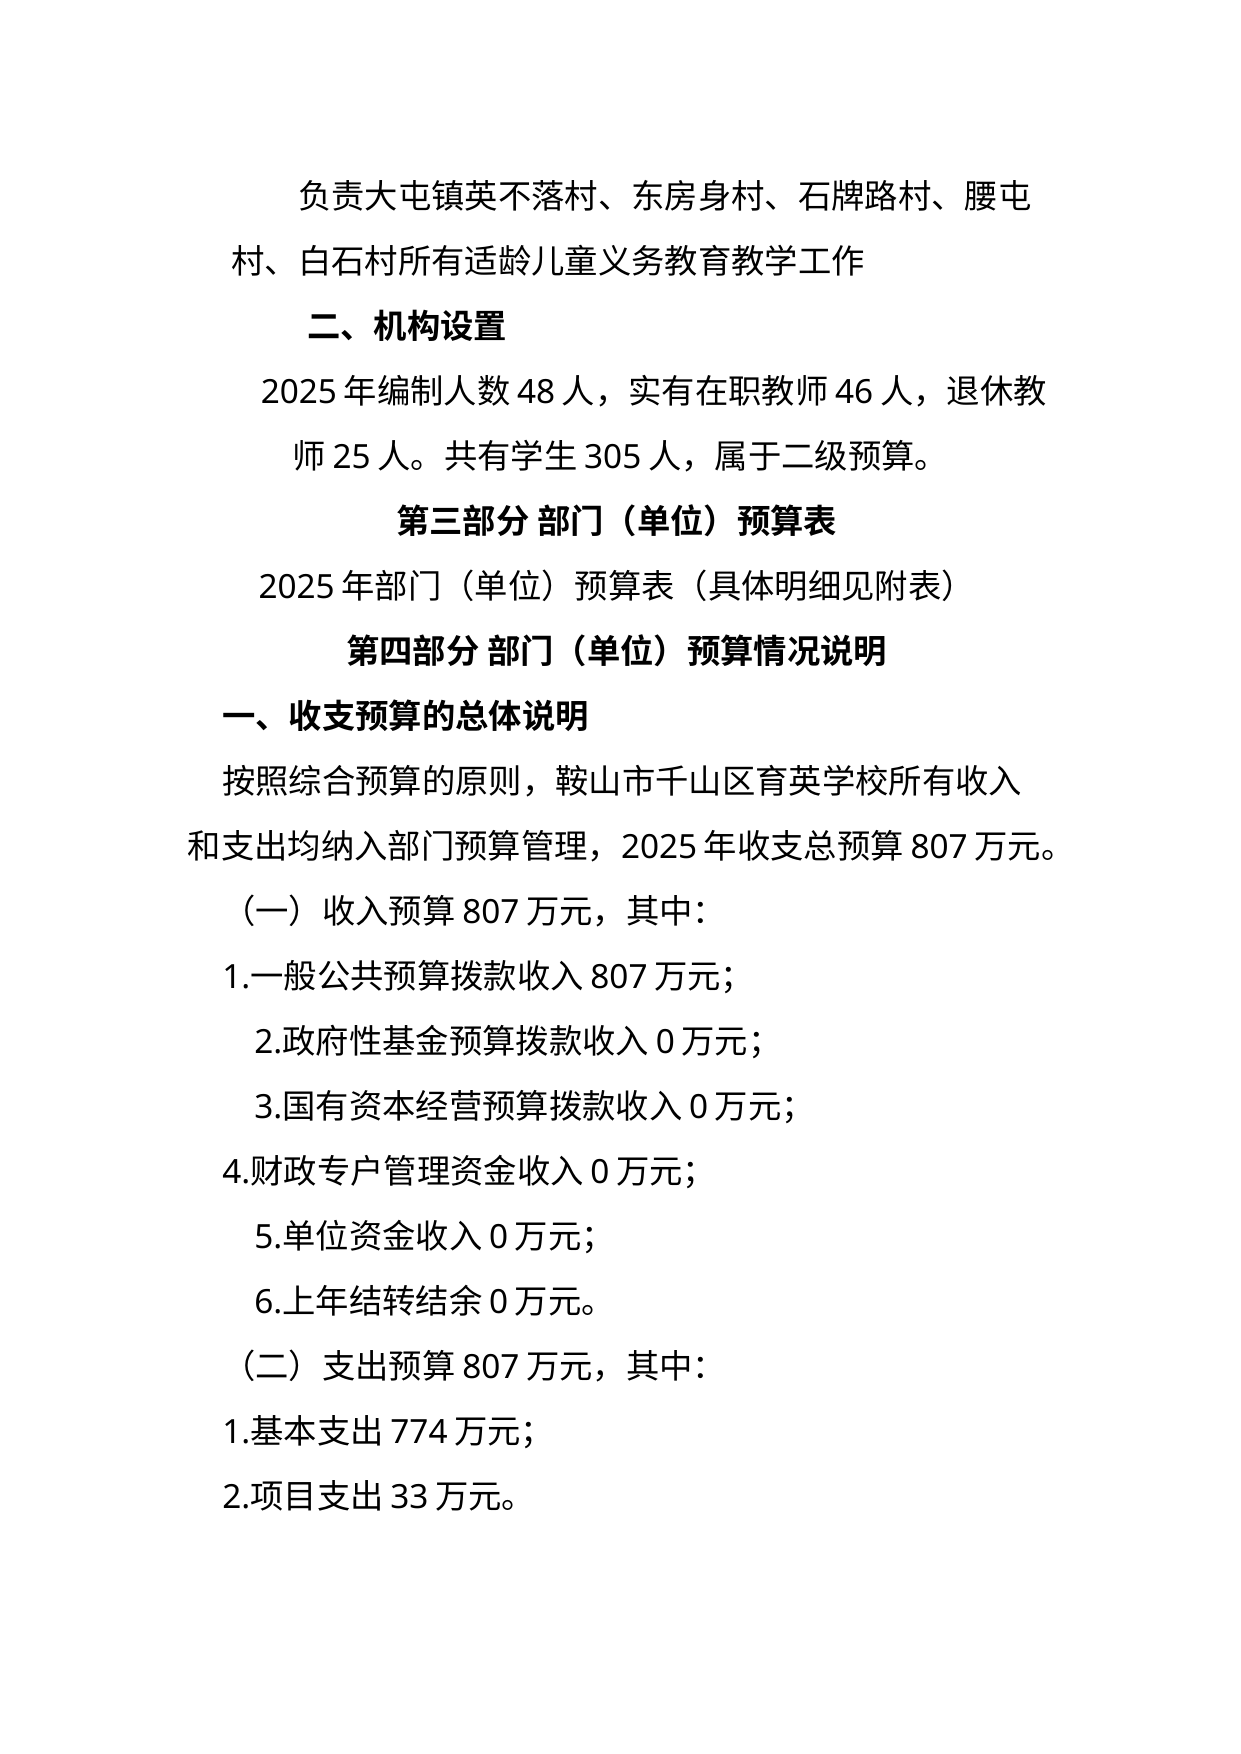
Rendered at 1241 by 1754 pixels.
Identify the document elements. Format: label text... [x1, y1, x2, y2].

text 2025年编制人数48人，实有在职教师46人，退休教师25人。共有学生305人，属于二级预算。 [187, 357, 1053, 487]
text 二、机构设置 [231, 292, 1053, 357]
text （二）支出预算807万元，其中： [187, 1332, 1053, 1397]
text 2.项目支出33万元。 [187, 1462, 1053, 1527]
text 一、收支预算的总体说明 [187, 682, 1053, 747]
text 4.财政专户管理资金收入0万元； [187, 1137, 1053, 1202]
text 2025年部门（单位）预算表（具体明细见附表） [187, 552, 1053, 617]
text 1.一般公共预算拨款收入807万元； [187, 942, 1053, 1007]
text （一）收入预算807万元，其中： [187, 877, 1053, 942]
text 3.国有资本经营预算拨款收入0万元； [187, 1072, 1053, 1137]
text 第四部分 部门（单位）预算情况说明 [187, 617, 1053, 682]
text 6.上年结转结余0万元。 [187, 1267, 1053, 1332]
text 1.基本支出774万元； [187, 1397, 1053, 1462]
text 负责大屯镇英不落村、东房身村、石牌路村、腰屯村、白石村所有适龄儿童义务教育教学工作 [231, 162, 1053, 292]
text 5.单位资金收入0万元； [187, 1202, 1053, 1267]
text 2.政府性基金预算拨款收入0万元； [187, 1007, 1053, 1072]
text 第三部分 部门（单位）预算表 [187, 487, 1053, 552]
text 按照综合预算的原则，鞍山市千山区育英学校所有收入和支出均纳入部门预算管理，2025年收支总预算807万元。 [187, 747, 1053, 877]
